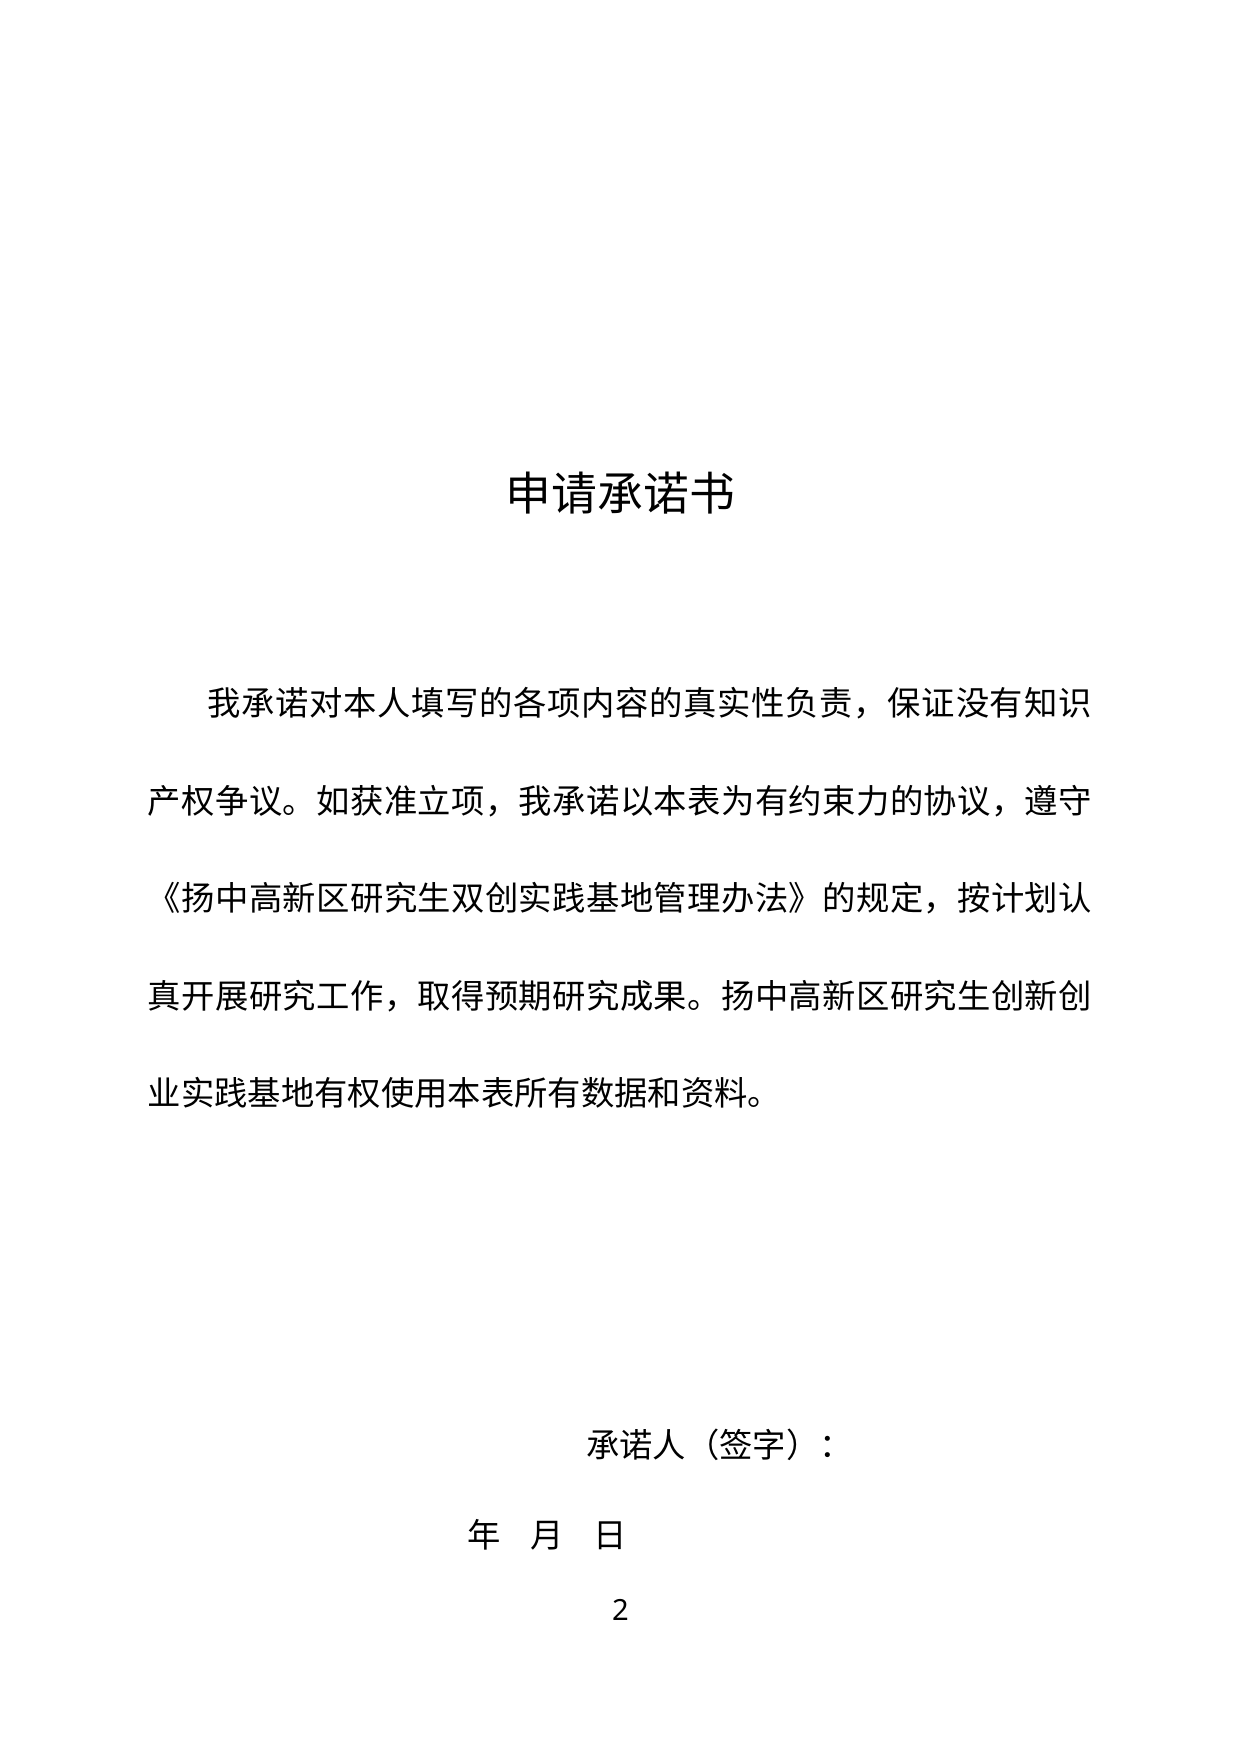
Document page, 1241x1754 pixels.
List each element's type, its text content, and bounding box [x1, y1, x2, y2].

text 年 月 日 [148, 1500, 1092, 1565]
text 申请承诺书 [148, 442, 1092, 539]
text 承诺人（签字）： [148, 1411, 1092, 1476]
text 我承诺对本人填写的各项内容的真实性负责，保证没有知识产权争议。如获准立项，我承诺以本表为有约束力的协议，遵守《扬中高新区研究生双创实践基地管理办法》的规定，按计划认真开展研究工作，取得预期研究成果。扬中高新区研究生创新创业实践基地有权使用本表所有数据和资料。 [148, 669, 1092, 1124]
